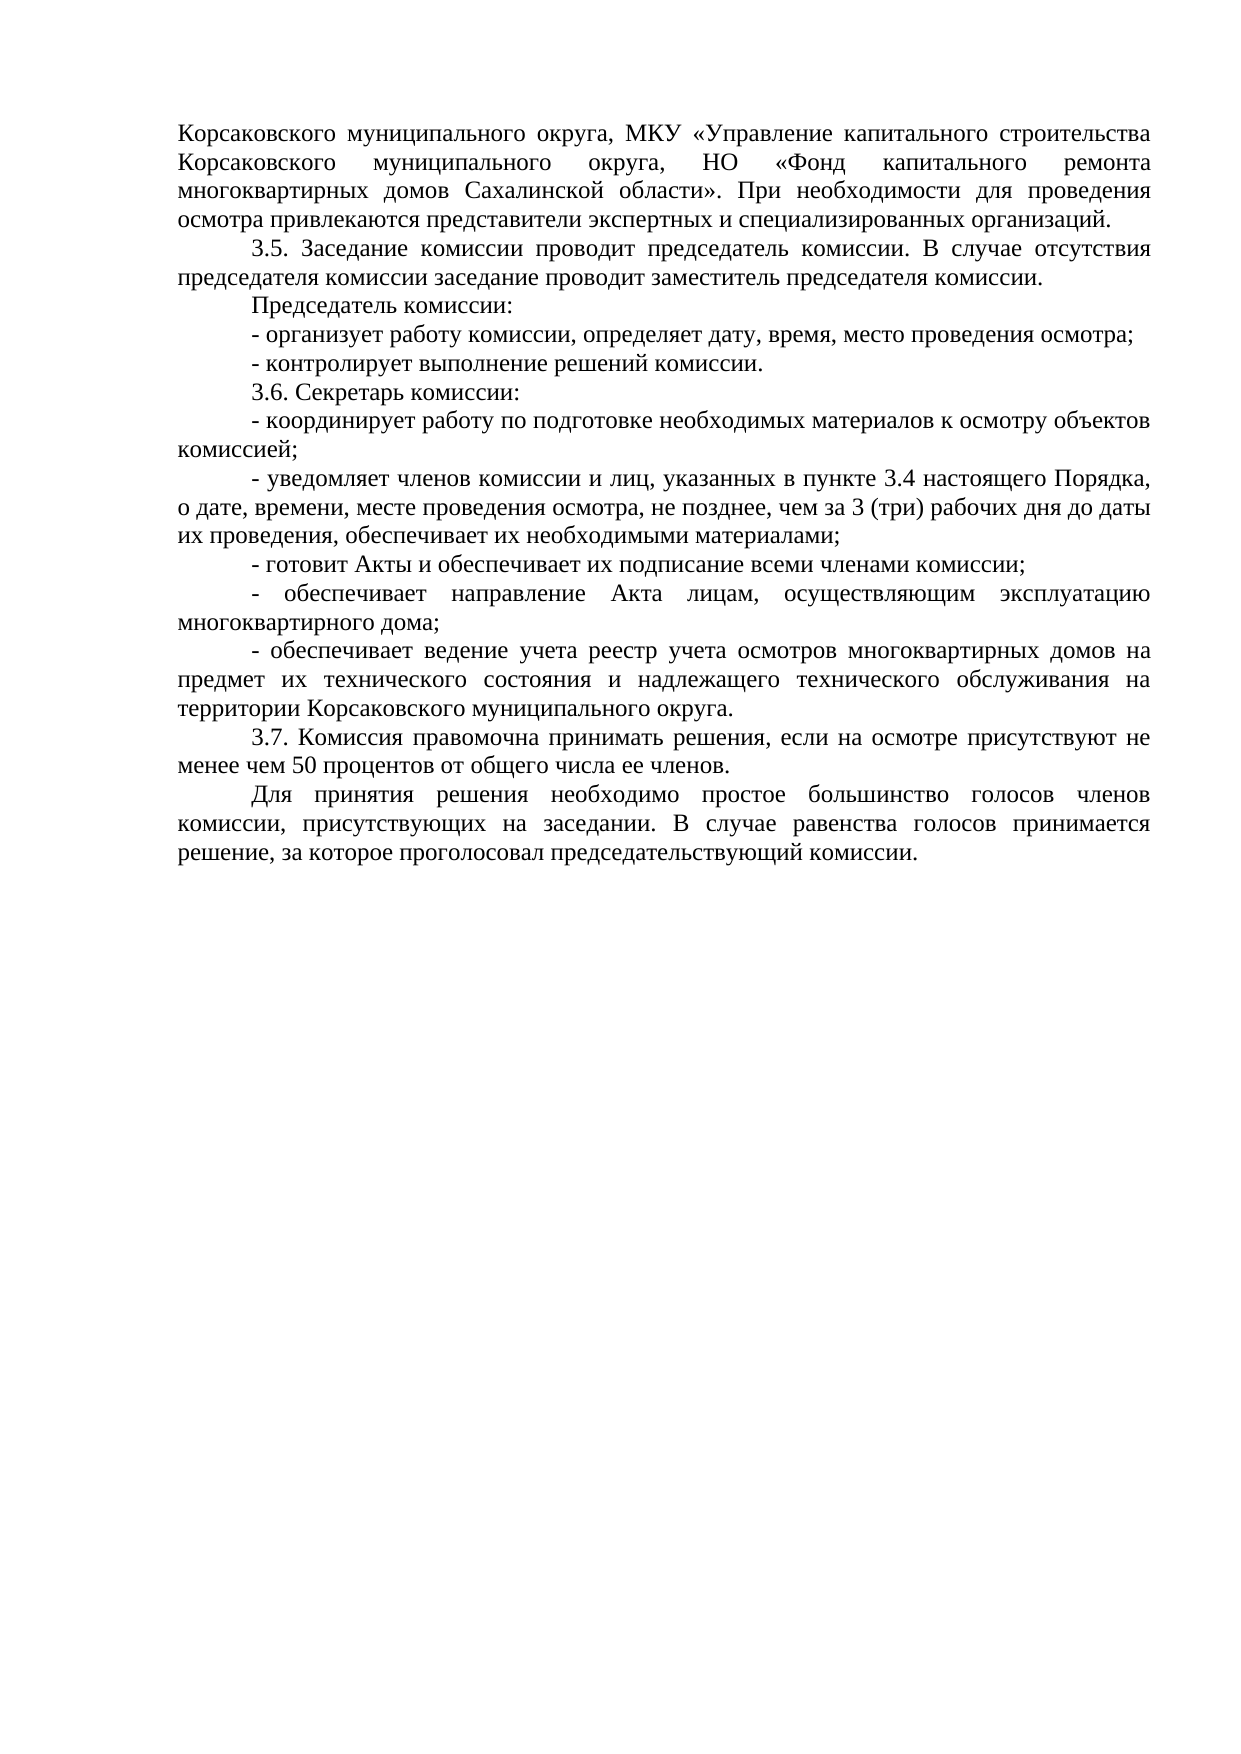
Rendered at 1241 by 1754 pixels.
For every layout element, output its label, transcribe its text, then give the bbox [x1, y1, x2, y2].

text - уведомляет членов комиссии и лиц, указанных в пункте 3.4 настоящего Порядка, о дате, времени, месте проведения осмотра, не позднее, чем за 3 (три) рабочих дня до даты их проведения, обеспечивает их необходимыми материалами; [177, 463, 1152, 549]
text 3.7. Комиссия правомочна принимать решения, если на осмотре присутствуют не менее чем 50 процентов от общего числа ее членов. [177, 722, 1152, 779]
text - обеспечивает ведение учета реестр учета осмотров многоквартирных домов на предмет их технического состояния и надлежащего технического обслуживания на территории Корсаковского муниципального округа. [177, 636, 1152, 722]
text - готовит Акты и обеспечивает их подписание всеми членами комиссии; [177, 549, 1152, 578]
text Председатель комиссии: [177, 291, 1152, 319]
text 3.6. Секретарь комиссии: [177, 377, 1152, 406]
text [177, 118, 1152, 233]
text Для принятия решения необходимо простое большинство голосов членов комиссии, присутствующих на заседании. В случае равенства голосов принимается решение, за которое проголосовал председательствующий комиссии. [177, 779, 1152, 866]
text - контролирует выполнение решений комиссии. [177, 348, 1152, 377]
text 3.5. Заседание комиссии проводит председатель комиссии. В случае отсутствия председателя комиссии заседание проводит заместитель председателя комиссии. [177, 233, 1152, 291]
text - координирует работу по подготовке необходимых материалов к осмотру объектов комиссией; [177, 406, 1152, 463]
text - организует работу комиссии, определяет дату, время, место проведения осмотра; [177, 319, 1152, 348]
text - обеспечивает направление Акта лицам, осуществляющим эксплуатацию многоквартирного дома; [177, 578, 1152, 636]
